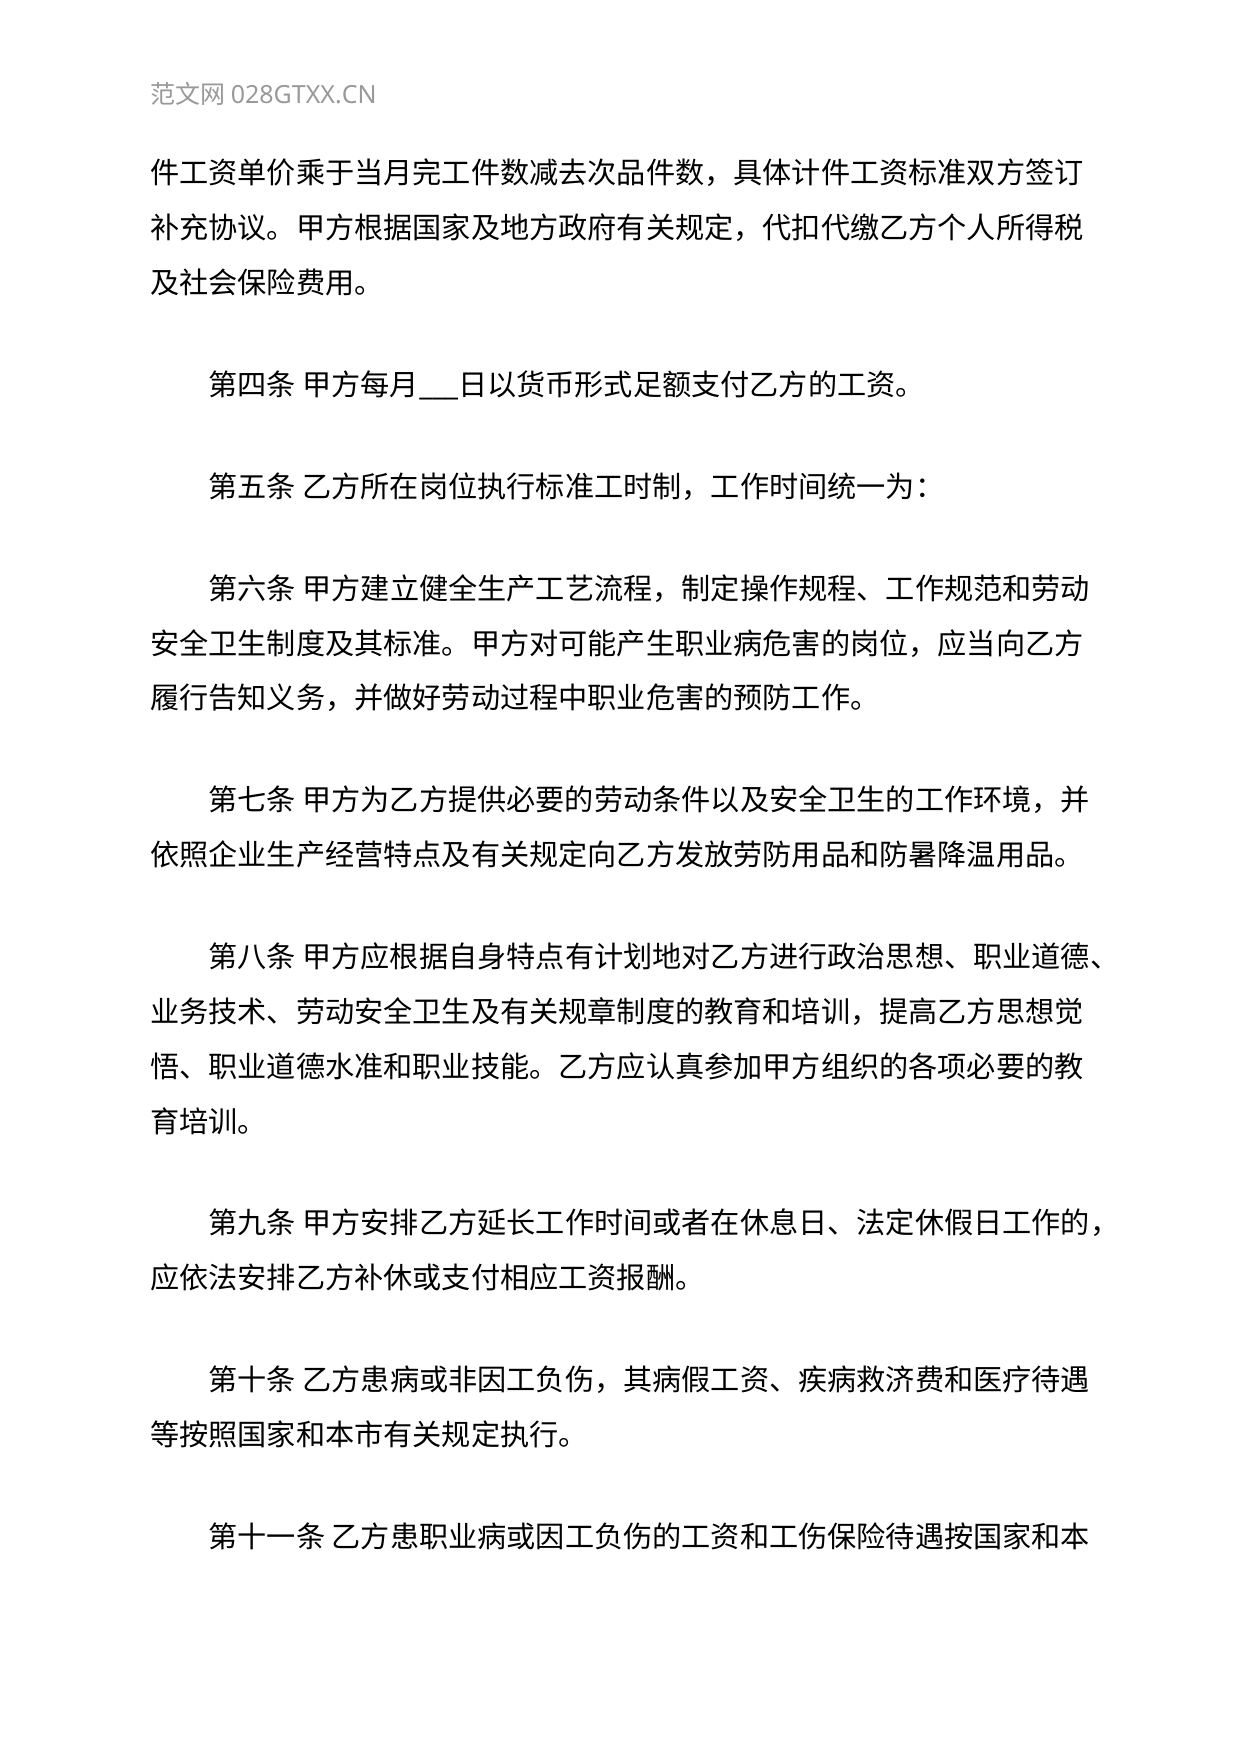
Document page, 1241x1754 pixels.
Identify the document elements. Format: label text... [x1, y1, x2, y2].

text 第八条 甲方应根据自身特点有计划地对乙方进行政治思想、职业道德、业务技术、劳动安全卫生及有关规章制度的教育和培训，提高乙方思想觉悟、职业道德水准和职业技能。乙方应认真参加甲方组织的各项必要的教育培训。 [150, 933, 1090, 1141]
text 第四条 甲方每月___日以货币形式足额支付乙方的工资。 [150, 362, 1090, 404]
text 第十条 乙方患病或非因工负伤，其病假工资、疾病救济费和医疗待遇等按照国家和本市有关规定执行。 [150, 1357, 1090, 1454]
text 第六条 甲方建立健全生产工艺流程，制定操作规程、工作规范和劳动安全卫生制度及其标准。甲方对可能产生职业病危害的岗位，应当向乙方履行告知义务，并做好劳动过程中职业危害的预防工作。 [150, 565, 1090, 717]
text 第九条 甲方安排乙方延长工作时间或者在休息日、法定休假日工作的，应依法安排乙方补休或支付相应工资报酬。 [150, 1200, 1090, 1297]
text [150, 1513, 1090, 1556]
text 第五条 乙方所在岗位执行标准工时制，工作时间统一为： [150, 463, 1090, 506]
text 第七条 甲方为乙方提供必要的劳动条件以及安全卫生的工作环境，并依照企业生产经营特点及有关规定向乙方发放劳防用品和防暑降温用品。 [150, 777, 1090, 874]
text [150, 150, 1090, 302]
